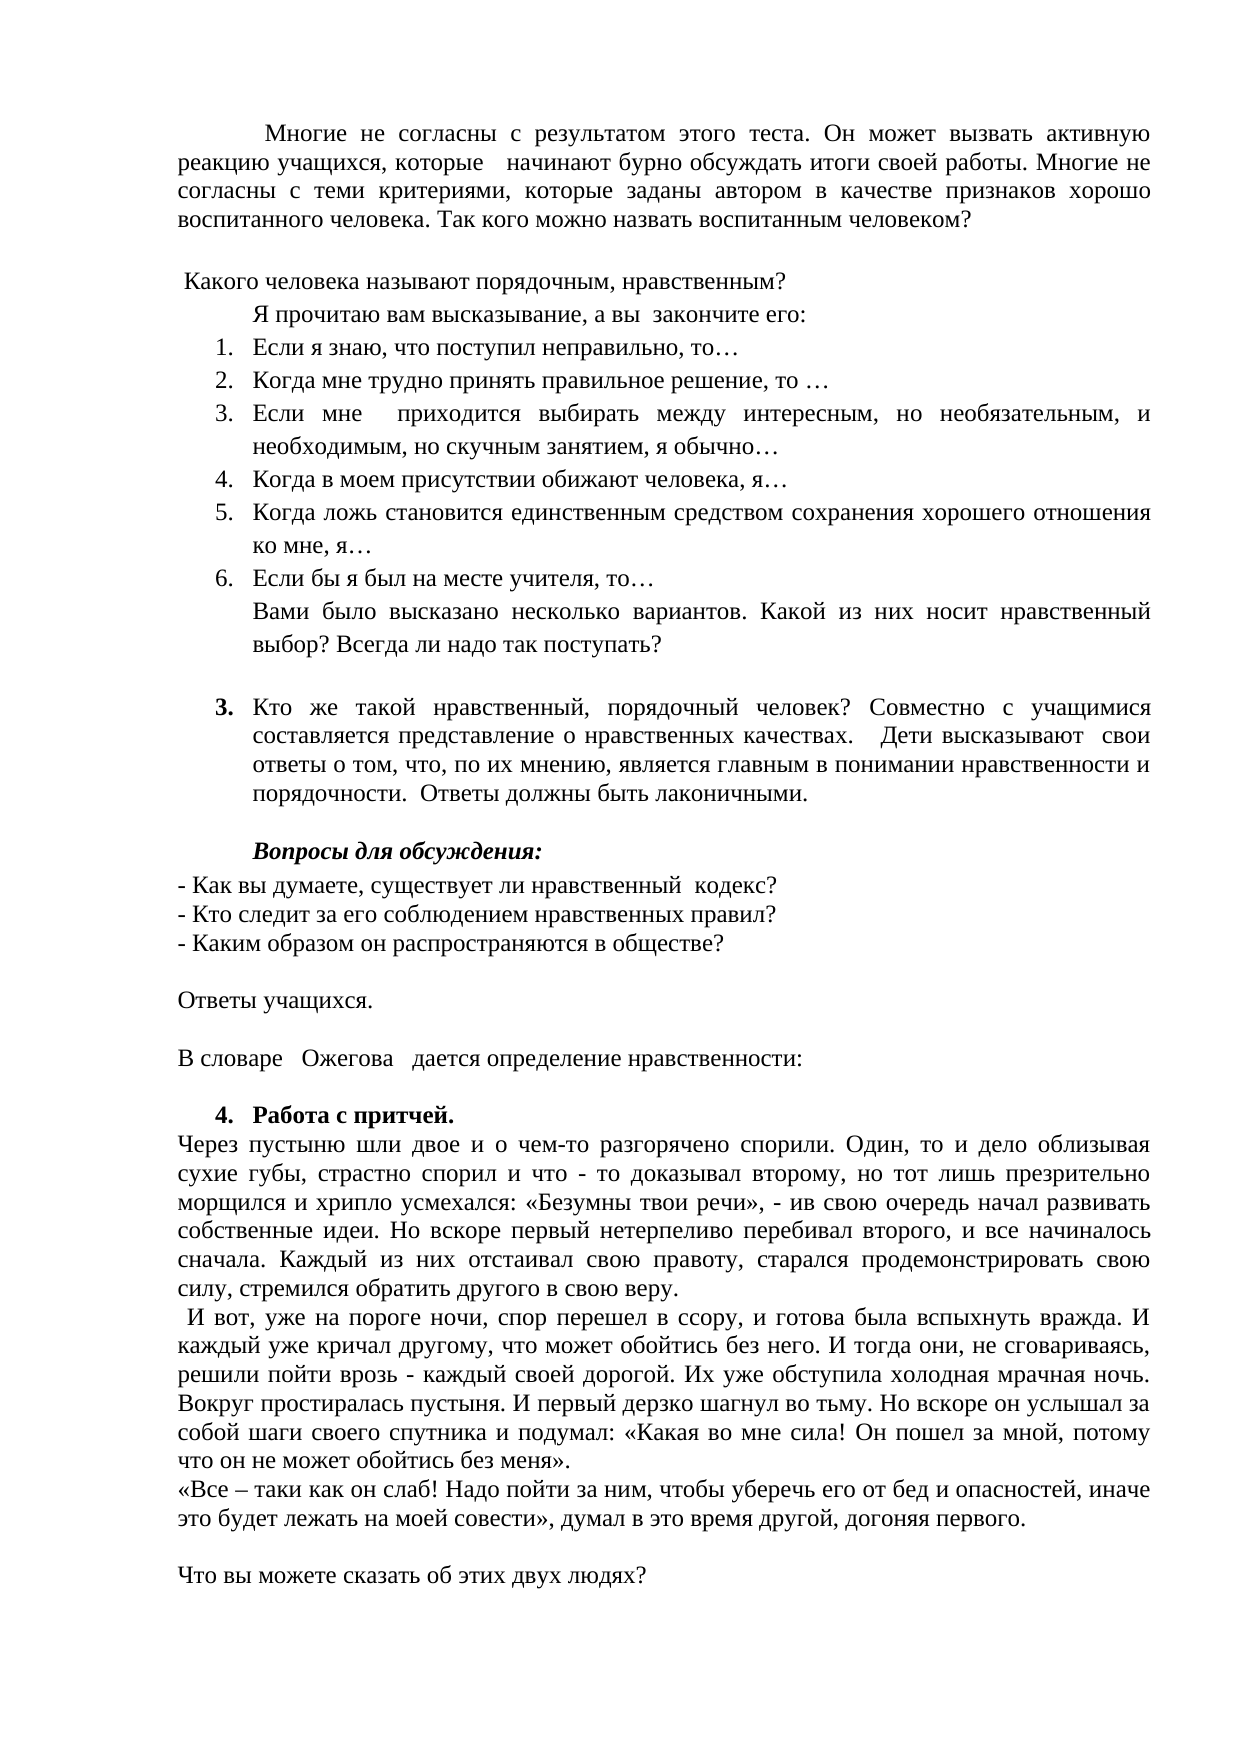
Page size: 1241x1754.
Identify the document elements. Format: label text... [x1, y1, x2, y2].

text Я прочитаю вам высказывание, а вы закончите его: [177, 299, 1152, 328]
text И вот, уже на пороге ночи, спор перешел в ссору, и готова была вспыхнуть вражда. И каждый уже кричал другому, что может обойтись без него. И тогда они, не сговариваясь, решили пойти врозь - каждый своей дорогой. Их уже обступила холодная мрачная ночь. Вокруг простиралась пустыня. И первый дерзко шагнул во тьму. Но вскоре он услышал за собой шаги своего спутника и подумал: «Какая во мне сила! Он пошел за мной, потому что он не может обойтись без меня». [177, 1302, 1152, 1474]
list Если бы я был на месте учителя, то… [215, 563, 1152, 592]
text - Кто следит за его соблюдением нравственных правил? [177, 899, 1152, 928]
list Работа с притчей. [215, 1101, 1152, 1129]
list Когда ложь становится единственным средством сохранения хорошего отношения ко мне, я… [215, 497, 1152, 559]
text - Как вы думаете, существует ли нравственный кодекс? [177, 871, 1152, 899]
list Кто же такой нравственный, порядочный человек? Совместно с учащимися составляется представление о нравственных качествах. Дети высказывают свои ответы о том, что, по их мнению, является главным в понимании нравственности и порядочности. Ответы должны быть лаконичными. [215, 692, 1152, 807]
list Если я знаю, что поступил неправильно, то… [215, 332, 1152, 361]
list Когда в моем присутствии обижают человека, я… [215, 464, 1152, 493]
text Ответы учащихся. [177, 986, 1152, 1014]
text Что вы можете сказать об этих двух людях? [177, 1561, 1152, 1589]
text В словаре Ожегова дается определение нравственности: [177, 1043, 1152, 1072]
list Вами было высказано несколько вариантов. Какой из них носит нравственный выбор? Всегда ли надо так поступать? [252, 596, 1152, 658]
list Если мне приходится выбирать между интересным, но необязательным, и необходимым, но скучным занятием, я обычно… [215, 398, 1152, 460]
text Вопросы для обсуждения: [252, 836, 1152, 864]
list Когда мне трудно принять правильное решение, то … [215, 365, 1152, 394]
text «Все – таки как он слаб! Надо пойти за ним, чтобы уберечь его от бед и опасностей, иначе это будет лежать на моей совести», думал в это время другой, догоняя первого. [177, 1474, 1152, 1532]
text Через пустыню шли двое и о чем-то разгорячено спорили. Один, то и дело облизывая сухие губы, страстно спорил и что - то доказывал второму, но тот лишь презрительно морщился и хрипло усмехался: «Безумны твои речи», - ив свою очередь начал развивать собственные идеи. Но вскоре первый нетерпеливо перебивал второго, и все начиналось сначала. Каждый из них отстаивал свою правоту, старался продемонстрировать свою силу, стремился обратить другого в свою веру. [177, 1129, 1152, 1302]
text - Каким образом он распространяются в обществе? [177, 928, 1152, 957]
text Многие не согласны с результатом этого теста. Он может вызвать активную реакцию учащихся, которые начинают бурно обсуждать итоги своей работы. Многие не согласны с теми критериями, которые заданы автором в качестве признаков хорошо воспитанного человека. Так кого можно назвать воспитанным человеком? [177, 118, 1152, 233]
text Какого человека называют порядочным, нравственным? [177, 266, 1152, 295]
